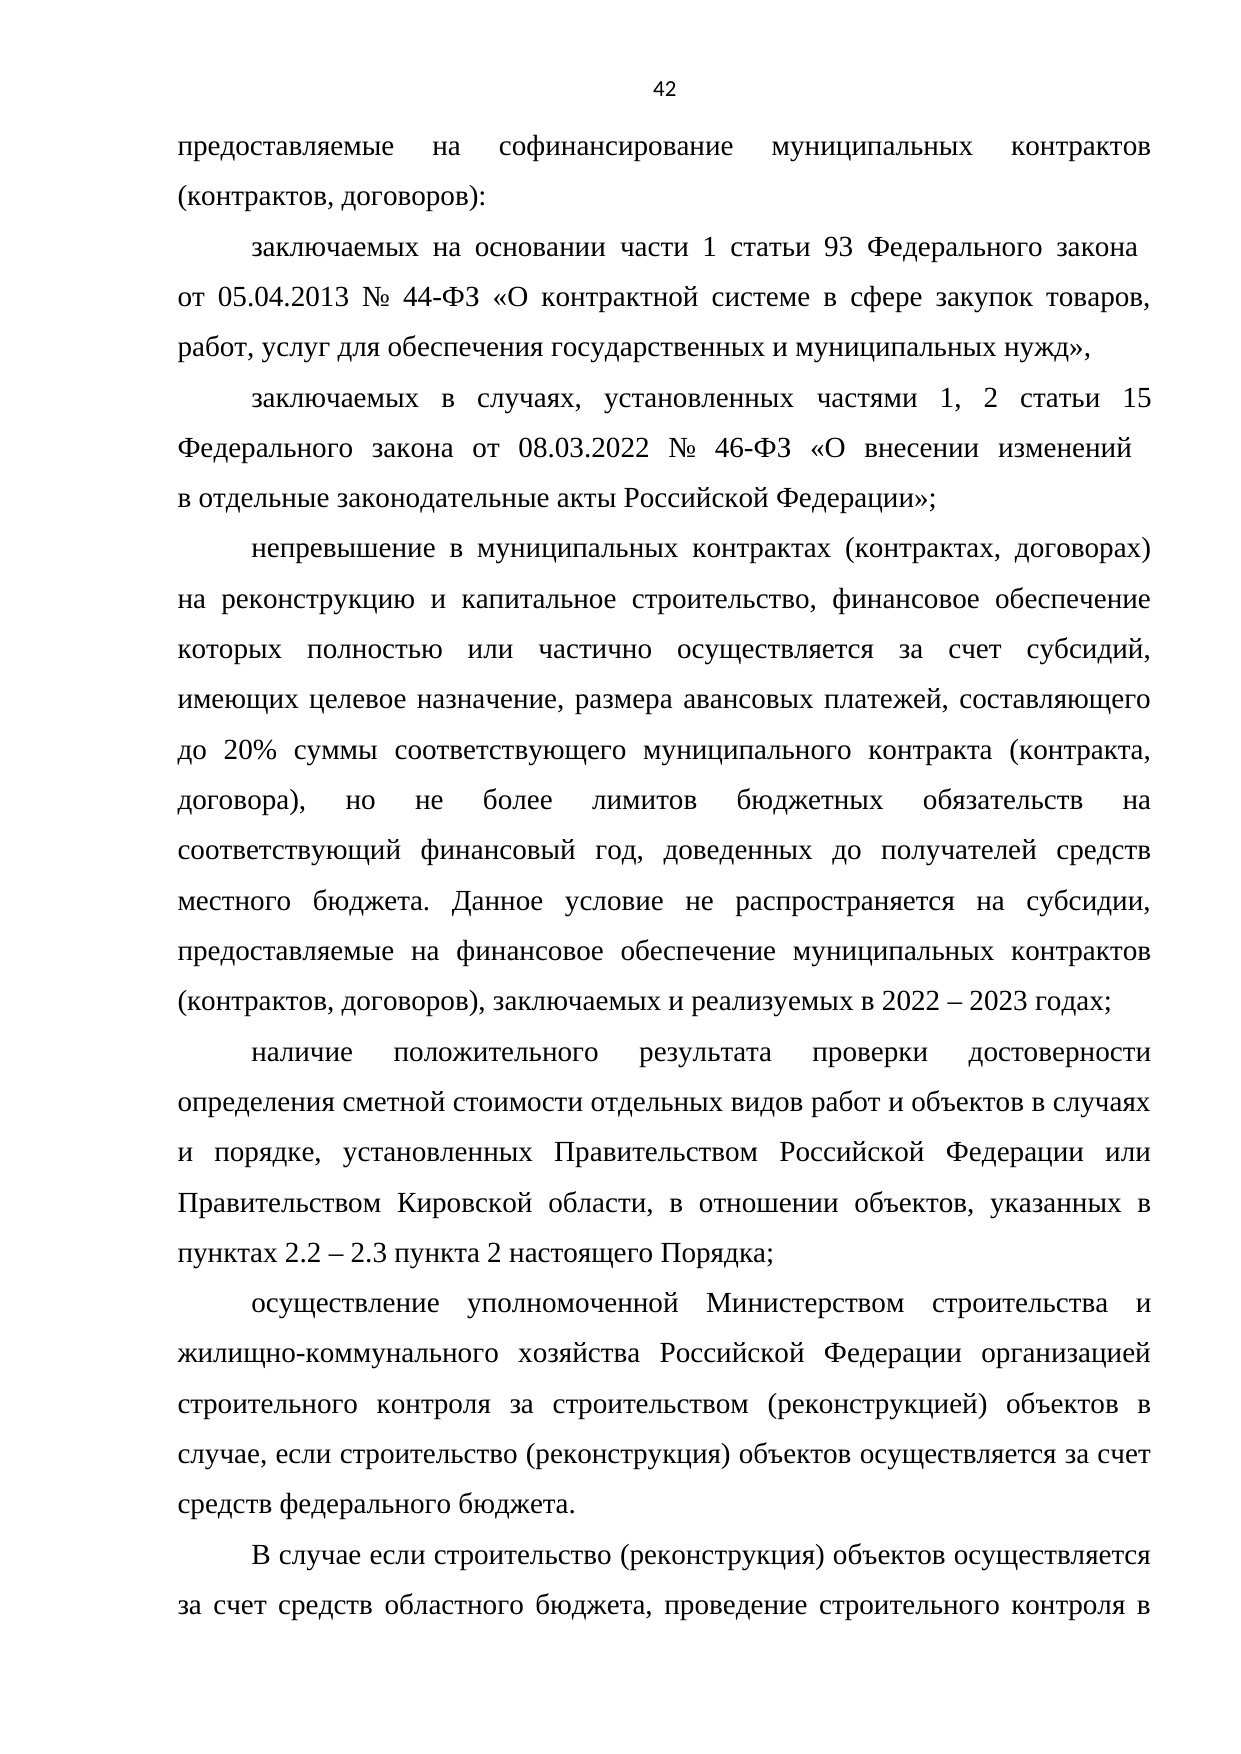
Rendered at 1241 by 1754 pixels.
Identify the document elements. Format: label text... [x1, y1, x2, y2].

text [177, 128, 1152, 212]
text непревышение в муниципальных контрактах (контрактах, договорах) на реконструкцию и капитальное строительство, финансовое обеспечение которых полностью или частично осуществляется за счет субсидий, имеющих целевое назначение, размера авансовых платежей, составляющего до 20% суммы соответствующего муниципального контракта (контракта, договора), но не более лимитов бюджетных обязательств на соответствующий финансовый год, доведенных до получателей средств местного бюджета. Данное условие не распространяется на субсидии, предоставляемые на финансовое обеспечение муниципальных контрактов (контрактов, договоров), заключаемых и реализуемых в 2022 – 2023 годах; [177, 531, 1152, 1017]
list заключаемых на основании части 1 статьи 93 Федерального закона от 05.04.2013 № 44-ФЗ «О контрактной системе в сфере закупок товаров, работ, услуг для обеспечения государственных и муниципальных нужд», [177, 229, 1152, 363]
text осуществление уполномоченной Министерством строительства и жилищно-коммунального хозяйства Российской Федерации организацией строительного контроля за строительством (реконструкцией) объектов в случае, если строительство (реконструкция) объектов осуществляется за счет средств федерального бюджета. [177, 1285, 1152, 1520]
text наличие положительного результата проверки достоверности определения сметной стоимости отдельных видов работ и объектов в случаях и порядке, установленных Правительством Российской Федерации или Правительством Кировской области, в отношении объектов, указанных в пунктах 2.2 – 2.3 пункта 2 настоящего Порядка; [177, 1034, 1152, 1268]
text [177, 1537, 1152, 1621]
list заключаемых в случаях, установленных частями 1, 2 статьи 15 Федерального закона от 08.03.2022 № 46-ФЗ «О внесении изменений в отдельные законодательные акты Российской Федерации»; [177, 380, 1152, 514]
